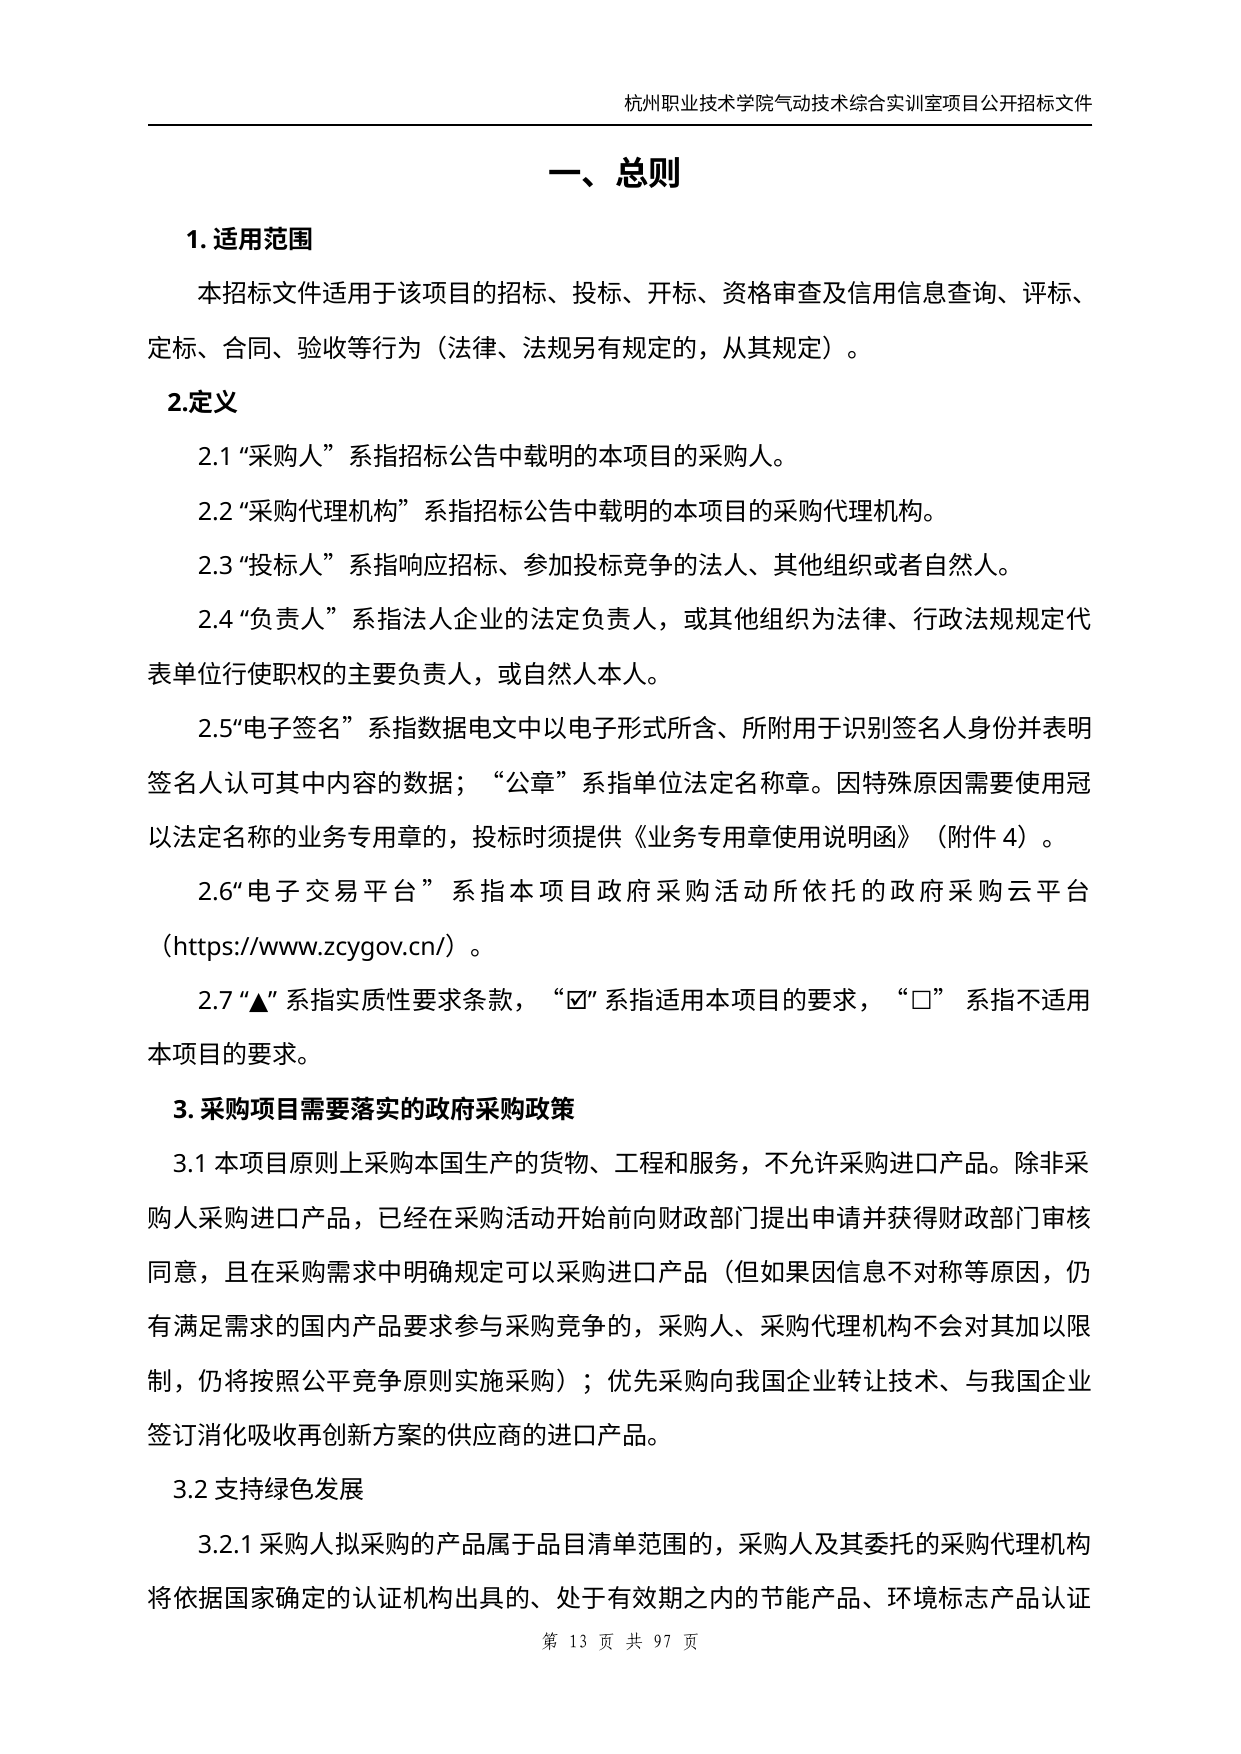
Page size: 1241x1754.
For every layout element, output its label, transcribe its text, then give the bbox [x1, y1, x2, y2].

text 2.4 “负责人”系指法人企业的法定负责人，或其他组织为法律、行政法规规定代表单位行使职权的主要负责人，或自然人本人。 [148, 600, 1092, 691]
text 2.6“电子交易平台”系指本项目政府采购活动所依托的政府采购云平台（https://www.zcygov.cn/）。 [148, 872, 1092, 962]
text 2.5“电子签名”系指数据电文中以电子形式所含、所附用于识别签名人身份并表明签名人认可其中内容的数据；“公章”系指单位法定名称章。因特殊原因需要使用冠以法定名称的业务专用章的，投标时须提供《业务专用章使用说明函》（附件4）。 [148, 709, 1092, 854]
text 3.1 本项目原则上采购本国生产的货物、工程和服务，不允许采购进口产品。除非采购人采购进口产品，已经在采购活动开始前向财政部门提出申请并获得财政部门审核同意，且在采购需求中明确规定可以采购进口产品（但如果因信息不对称等原因，仍有满足需求的国内产品要求参与采购竞争的，采购人、采购代理机构不会对其加以限制，仍将按照公平竞争原则实施采购）；优先采购向我国企业转让技术、与我国企业签订消化吸收再创新方案的供应商的进口产品。 [148, 1144, 1092, 1452]
text 2.3 “投标人”系指响应招标、参加投标竞争的法人、其他组织或者自然人。 [148, 546, 1092, 582]
text 2.2 “采购代理机构”系指招标公告中载明的本项目的采购代理机构。 [148, 491, 1092, 527]
text 本招标文件适用于该项目的招标、投标、开标、资格审查及信用信息查询、评标、定标、合同、验收等行为（法律、法规另有规定的，从其规定）。 [148, 274, 1092, 364]
text 3. 采购项目需要落实的政府采购政策 [148, 1089, 1092, 1126]
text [148, 1524, 1092, 1615]
text 1. 适用范围 [148, 219, 1092, 256]
text 3.2 支持绿色发展 [148, 1470, 1092, 1506]
text 2.定义 [148, 382, 1092, 419]
text 2.1 “采购人”系指招标公告中载明的本项目的采购人。 [148, 437, 1092, 473]
text 一、总则 [148, 147, 1092, 195]
text 2.7 “▲” 系指实质性要求条款，“” 系指适用本项目的要求，“” 系指不适用本项目的要求。 [148, 981, 1092, 1071]
